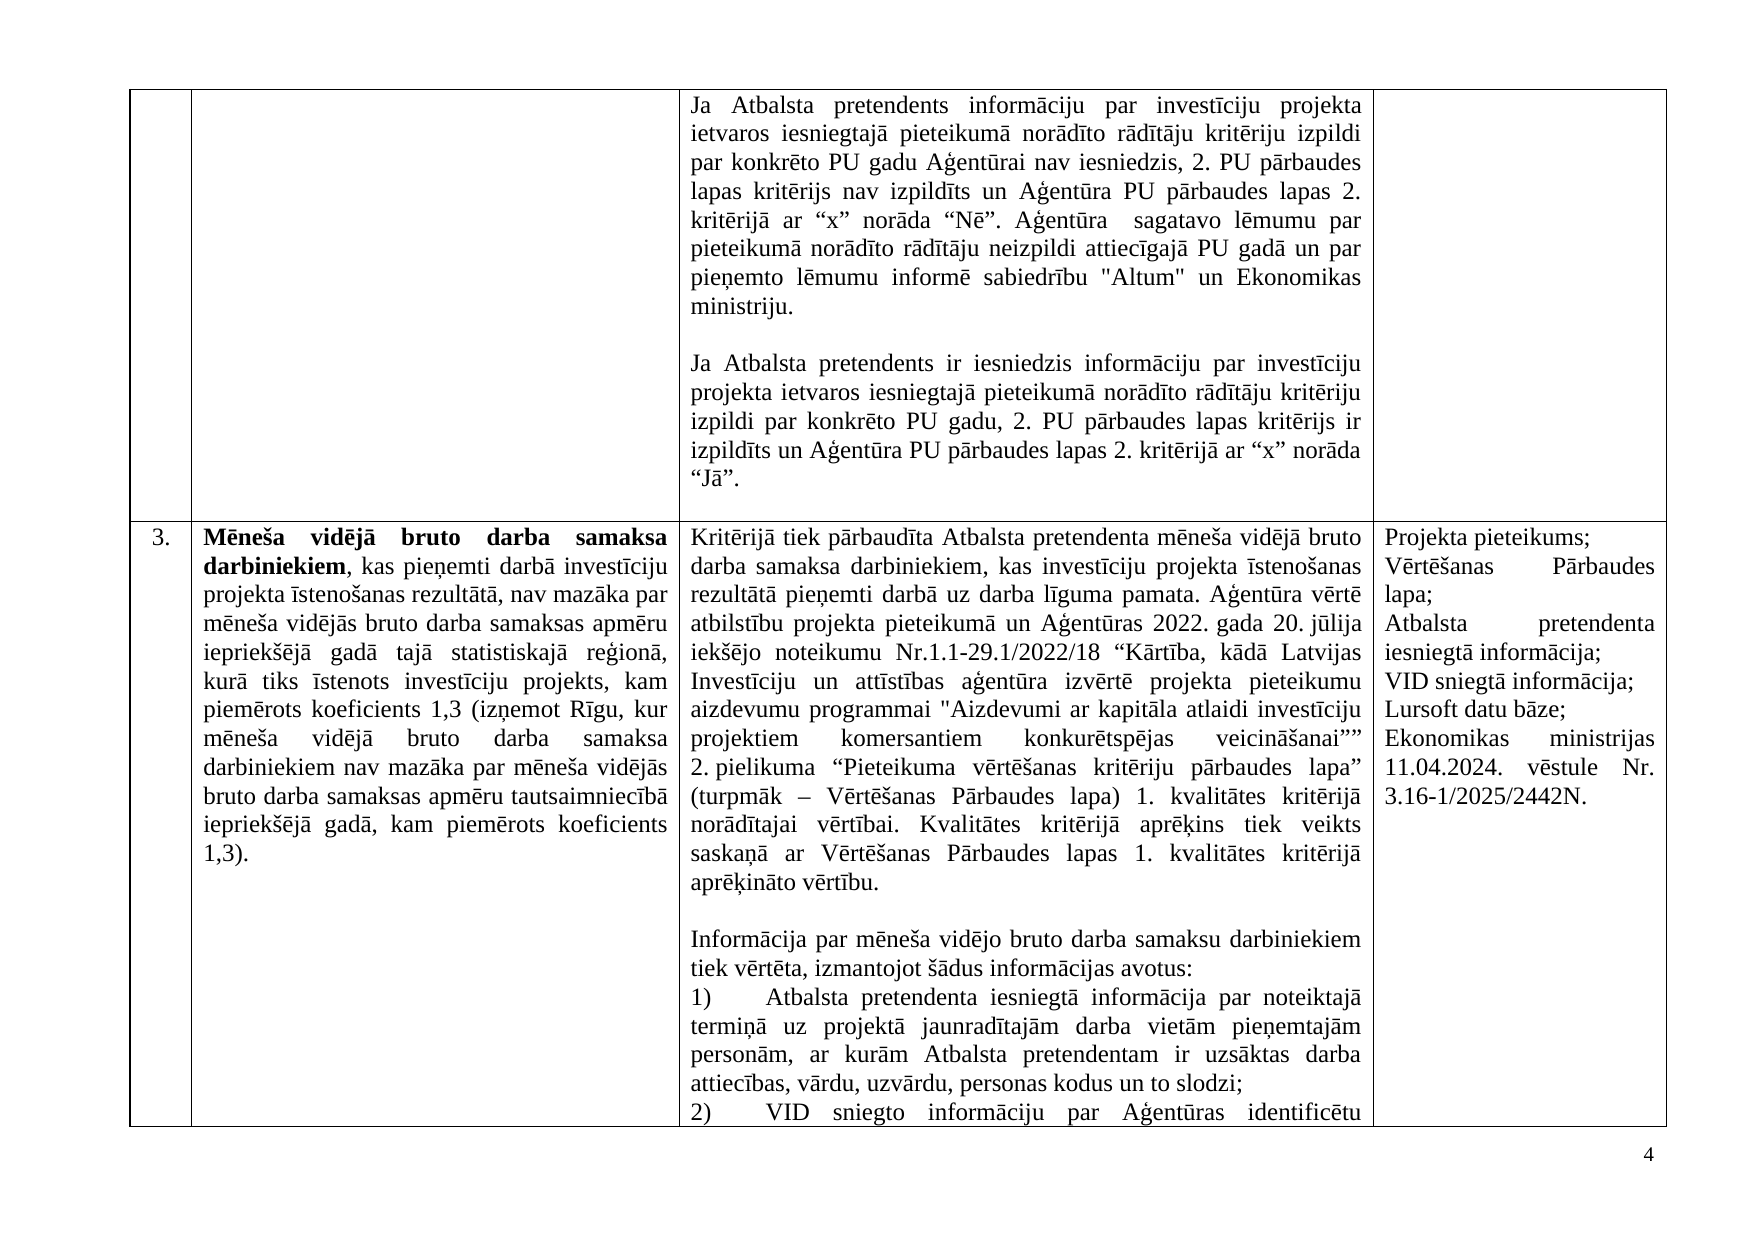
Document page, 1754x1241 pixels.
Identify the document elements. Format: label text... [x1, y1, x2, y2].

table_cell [192, 90, 679, 521]
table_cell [1374, 90, 1666, 521]
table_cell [1374, 522, 1666, 1126]
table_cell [680, 90, 1373, 521]
table_cell 3. [131, 522, 191, 1126]
table_cell 2. [131, 90, 191, 521]
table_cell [192, 522, 679, 1126]
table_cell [680, 522, 1373, 1126]
